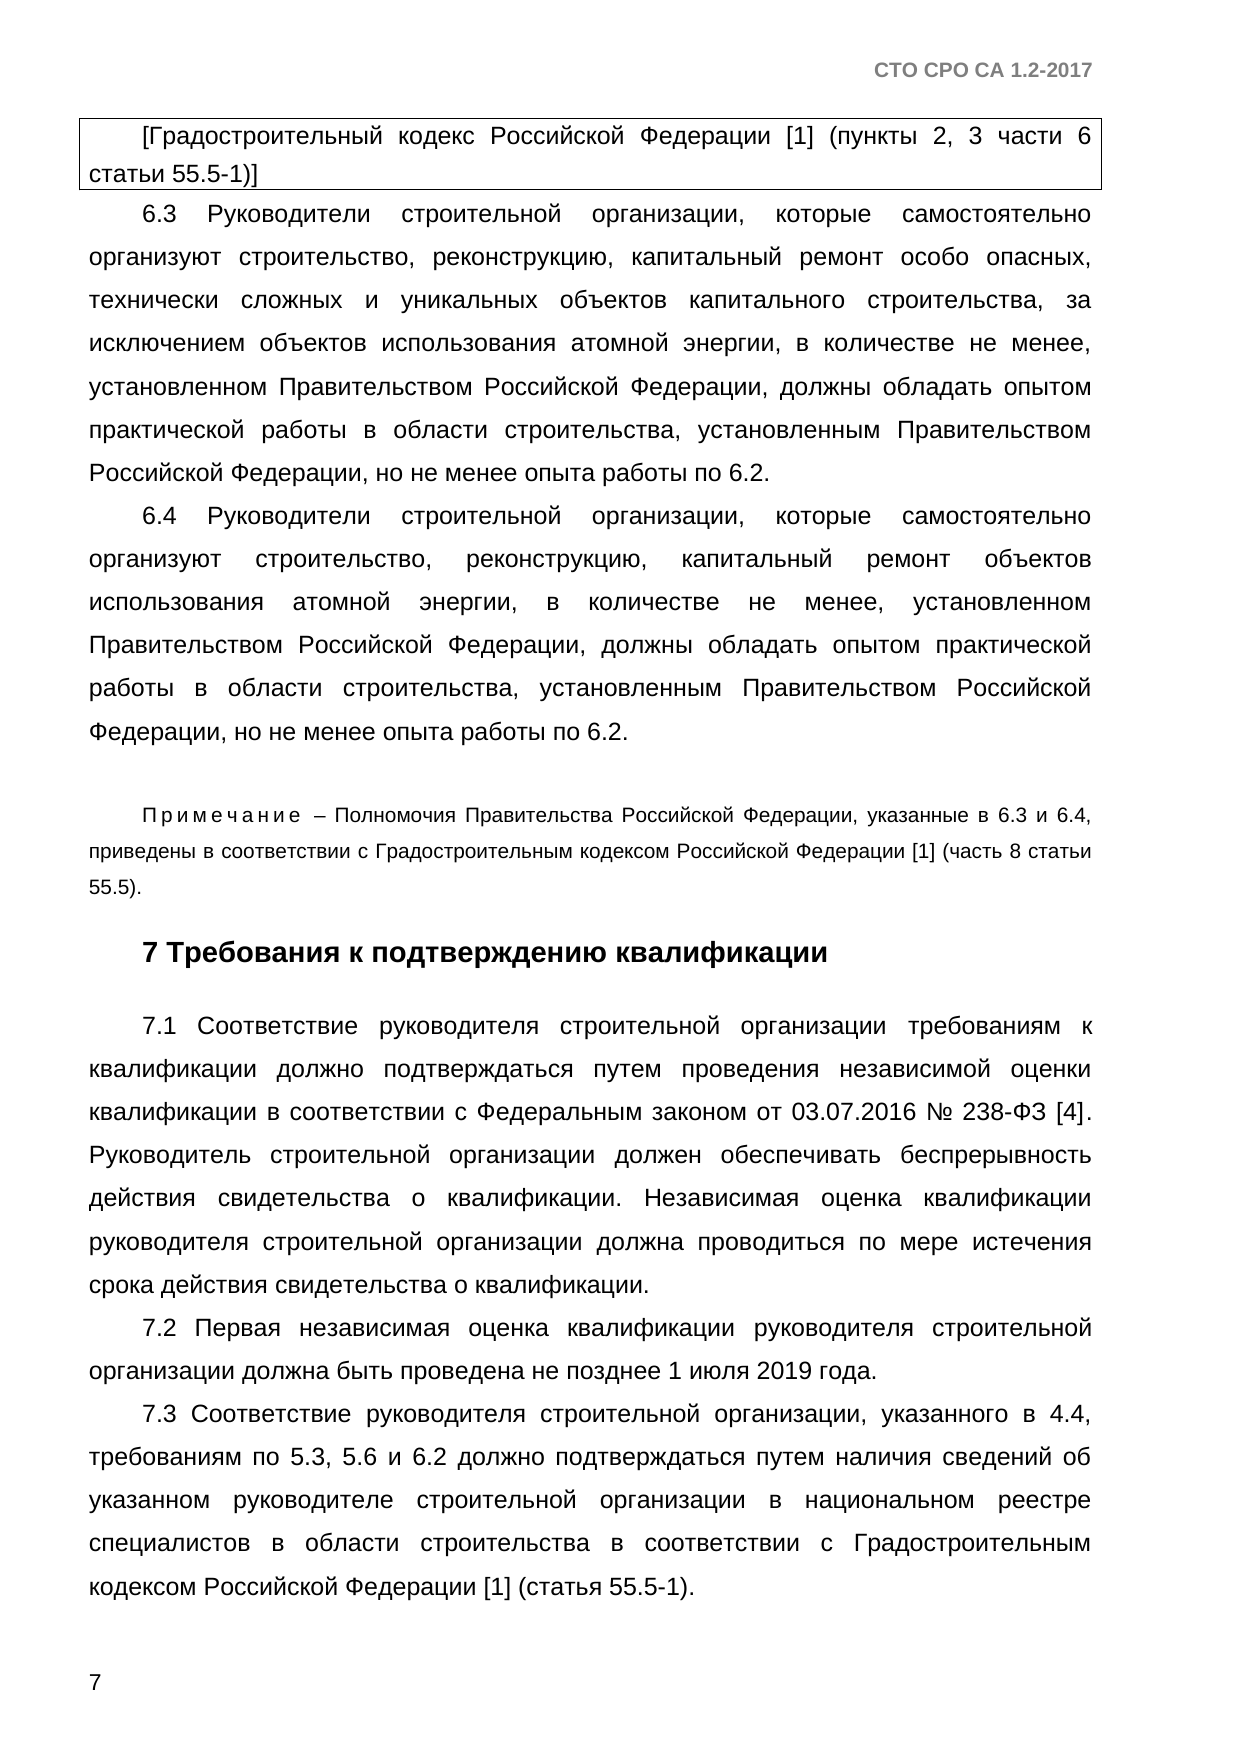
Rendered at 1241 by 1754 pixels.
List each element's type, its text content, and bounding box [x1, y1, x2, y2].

text [Градостроительный кодекс Российской Федерации [1] (пункты 2, 3 части 6 статьи 55.5-1)] [80, 119, 1101, 189]
text 6.4 Руководители строительной организации, которые самостоятельно организуют строительство, реконструкцию, капитальный ремонт объектов использования атомной энергии, в количестве не менее, установленном Правительством Российской Федерации, должны обладать опытом практической работы в области строительства, установленным Правительством Российской Федерации, но не менее опыта работы по 6.2. [89, 501, 1092, 745]
text 7.1 Соответствие руководителя строительной организации требованиям к квалификации должно подтверждаться путем проведения независимой оценки квалификации в соответствии с Федеральным законом от 03.07.2016 № 238-ФЗ [4]. Руководитель строительной организации должен обеспечивать беспрерывность действия свидетельства о квалификации. Независимая оценка квалификации руководителя строительной организации должна проводиться по мере истечения срока действия свидетельства о квалификации. [89, 1011, 1092, 1298]
text 6.3 Руководители строительной организации, которые самостоятельно организуют строительство, реконструкцию, капитальный ремонт особо опасных, технически сложных и уникальных объектов капитального строительства, за исключением объектов использования атомной энергии, в количестве не менее, установленном Правительством Российской Федерации, должны обладать опытом практической работы в области строительства, установленным Правительством Российской Федерации, но не менее опыта работы по 6.2. [89, 199, 1092, 486]
text 7.2 Первая независимая оценка квалификации руководителя строительной организации должна быть проведена не позднее 1 июля 2019 года. [89, 1313, 1092, 1384]
text 7.3 Соответствие руководителя строительной организации, указанного в 4.4, требованиям по 5.3, 5.6 и 6.2 должно подтверждаться путем наличия сведений об указанном руководителе строительной организации в национальном реестре специалистов в области строительства в соответствии с Градостроительным кодексом Российской Федерации [1] (статья 55.5-1). [89, 1399, 1092, 1600]
text 7 Требования к подтверждению квалификации [89, 936, 1092, 969]
text Примечание – Полномочия Правительства Российской Федерации, указанные в 6.3 и 6.4, приведены в соответствии с Градостроительным кодексом Российской Федерации [1] (часть 8 статьи 55.5). [89, 803, 1092, 898]
